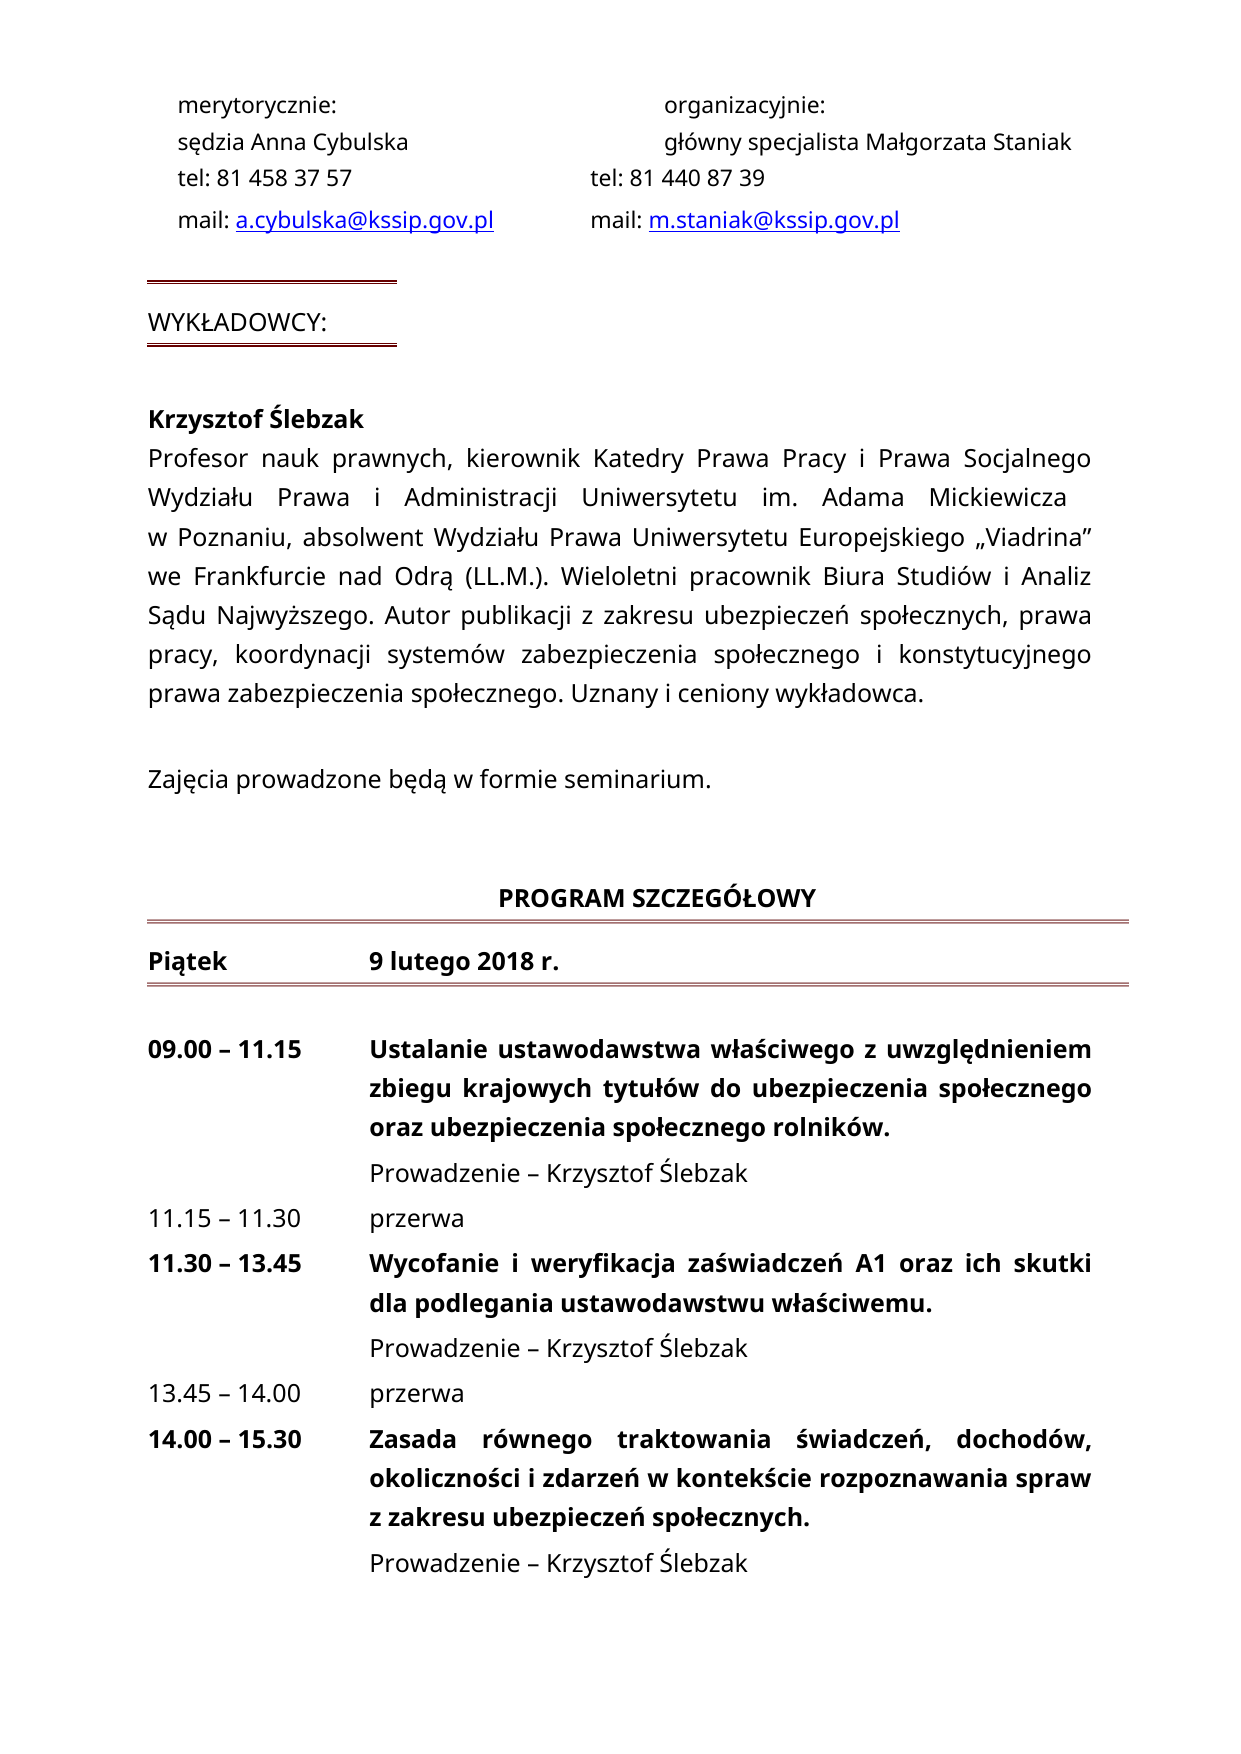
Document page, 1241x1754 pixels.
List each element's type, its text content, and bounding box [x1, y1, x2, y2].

text Piątek 9 lutego 2018 r. [148, 944, 1167, 978]
picture [147, 338, 397, 351]
text 13.45 – 14.00 przerwa [148, 1376, 1093, 1410]
picture [147, 977, 1129, 991]
text PROGRAM SZCZEGÓŁOWY [148, 881, 1167, 915]
text Zajęcia prowadzone będą w formie seminarium. [148, 762, 1093, 796]
text 11.30 – 13.45 Wycofanie i weryfikacja zaświadczeń A1 oraz ich skutki dla podlegania ustawodawstwu właściwemu. [148, 1246, 1093, 1319]
text merytorycznie: organizacyjnie: [177, 89, 1093, 120]
text 09.00 – 11.15 Ustalanie ustawodawstwa właściwego z uwzględnieniem zbiegu krajowych tytułów do ubezpieczenia społecznego oraz ubezpieczenia społecznego rolników. [148, 1031, 1093, 1144]
text Krzysztof Ślebzak [148, 402, 1093, 436]
text Prowadzenie – Krzysztof Ślebzak [148, 1155, 1093, 1189]
picture [147, 914, 1129, 928]
text Prowadzenie – Krzysztof Ślebzak [148, 1331, 1093, 1365]
text Prowadzenie – Krzysztof Ślebzak [148, 1545, 1093, 1579]
text tel: 81 458 37 57 tel: 81 440 87 39 [177, 162, 1093, 193]
text 14.00 – 15.30 Zasada równego traktowania świadczeń, dochodów, okoliczności i zdarzeń w kontekście rozpoznawania spraw z zakresu ubezpieczeń społecznych. [148, 1421, 1093, 1534]
text sędzia Anna Cybulska główny specjalista Małgorzata Staniak [177, 126, 1093, 157]
text WYKŁADOWCY: [148, 305, 443, 339]
text 11.15 – 11.30 przerwa [148, 1201, 1093, 1235]
text mail: a.cybulska@kssip.gov.pl mail: m.staniak@kssip.gov.pl [177, 204, 1093, 236]
text Profesor nauk prawnych, kierownik Katedry Prawa Pracy i Prawa Socjalnego Wydziału Prawa i Administracji Uniwersytetu im. Adama Mickiewicza w Poznaniu, absolwent Wydziału Prawa Uniwersytetu Europejskiego „Viadrina” we Frankfurcie nad Odrą (LL.M.). Wieloletni pracownik Biura Studiów i Analiz Sądu Najwyższego. Autor publikacji z zakresu ubezpieczeń społecznych, prawa pracy, koordynacji systemów zabezpieczenia społecznego i konstytucyjnego prawa zabezpieczenia społecznego. Uznany i ceniony wykładowca. [148, 441, 1093, 710]
picture [147, 276, 397, 288]
